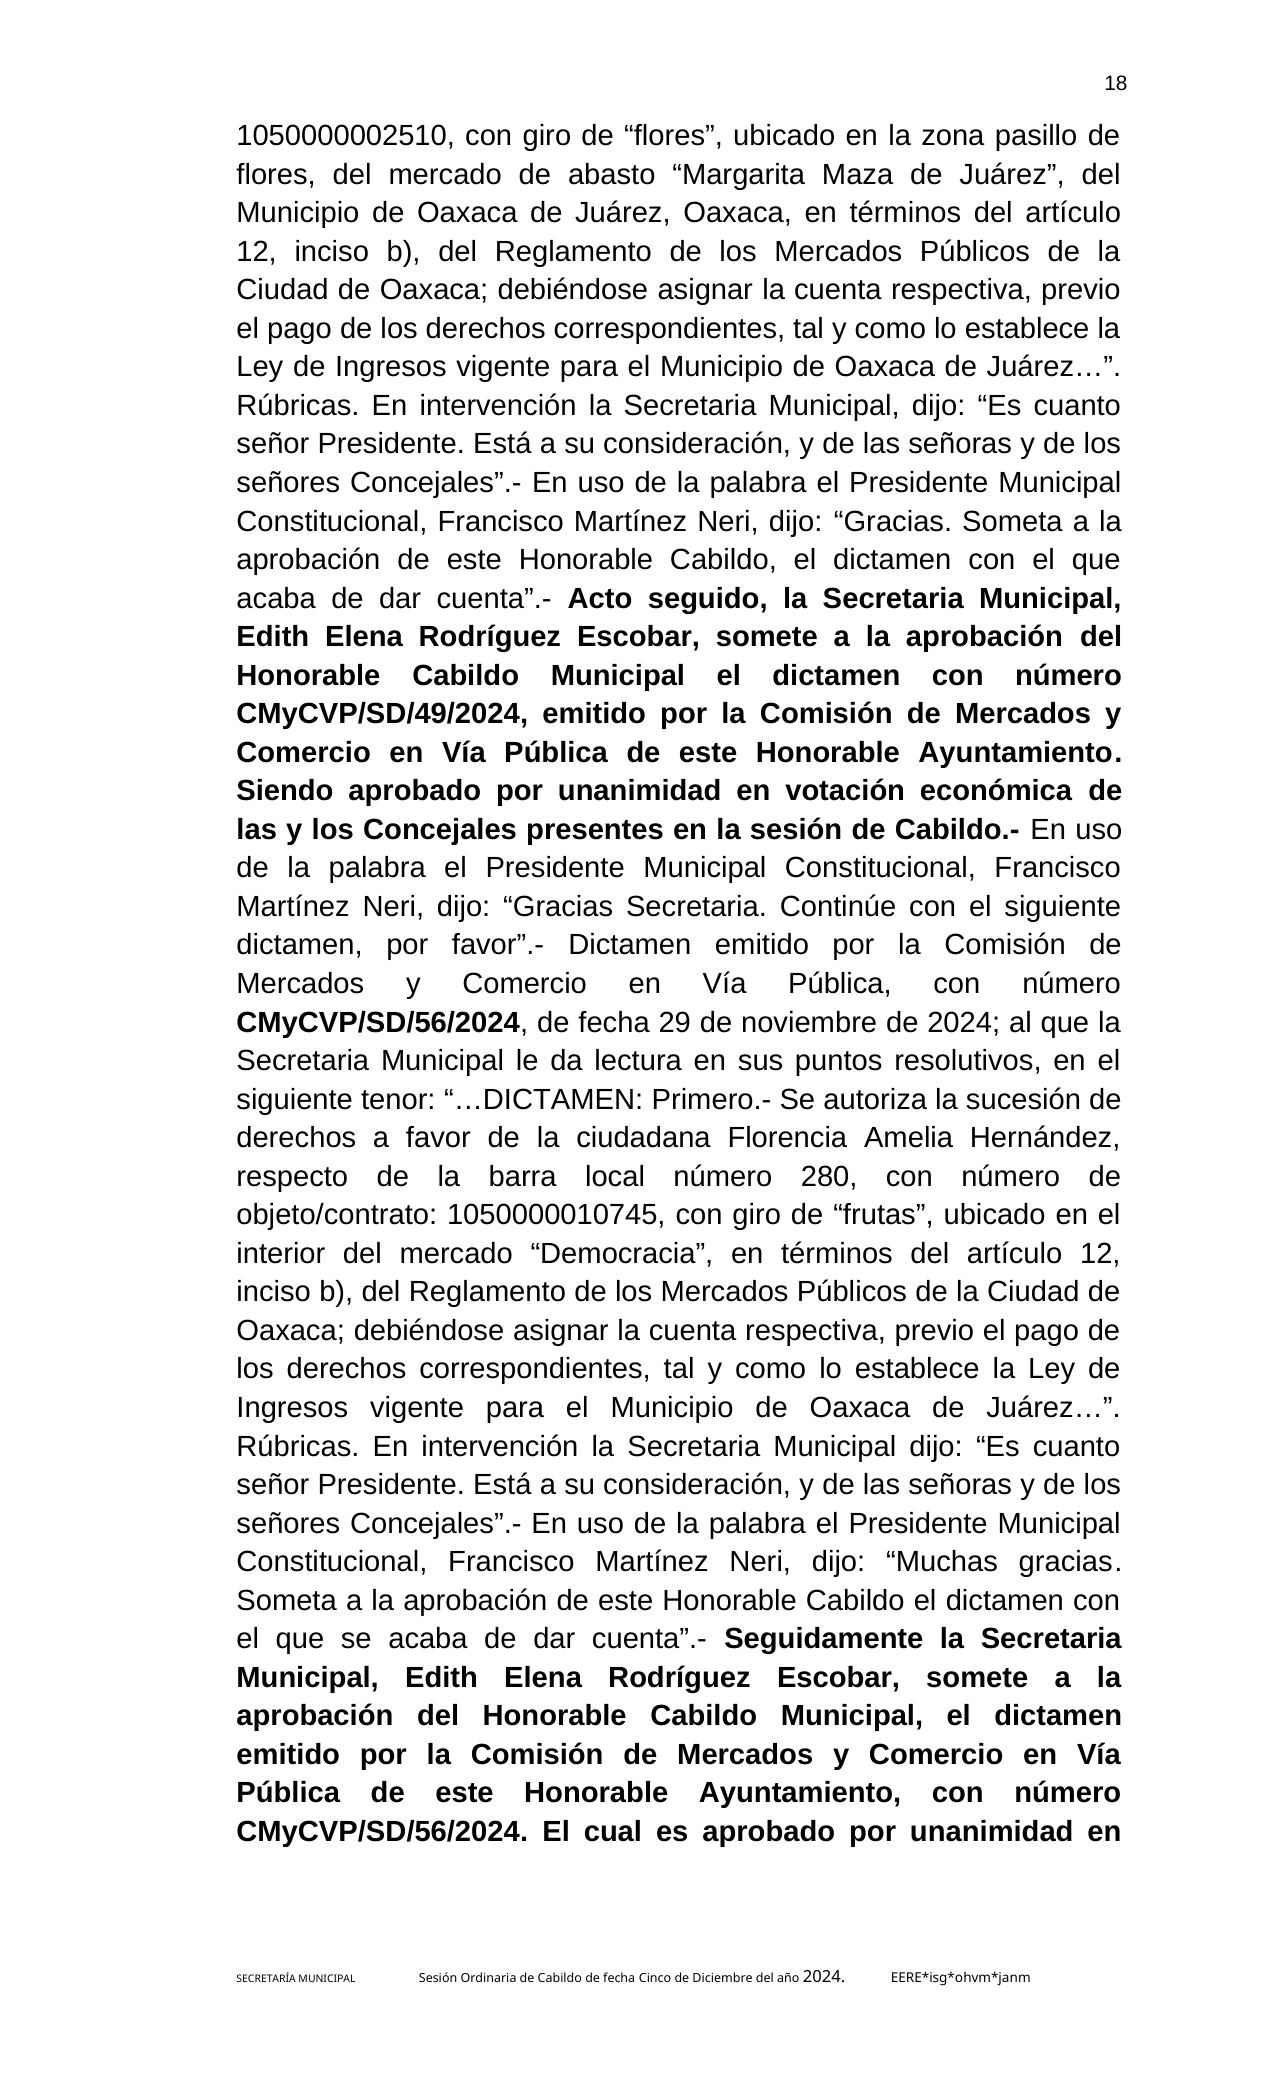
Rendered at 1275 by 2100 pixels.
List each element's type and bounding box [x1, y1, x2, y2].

text [236, 118, 1122, 1847]
